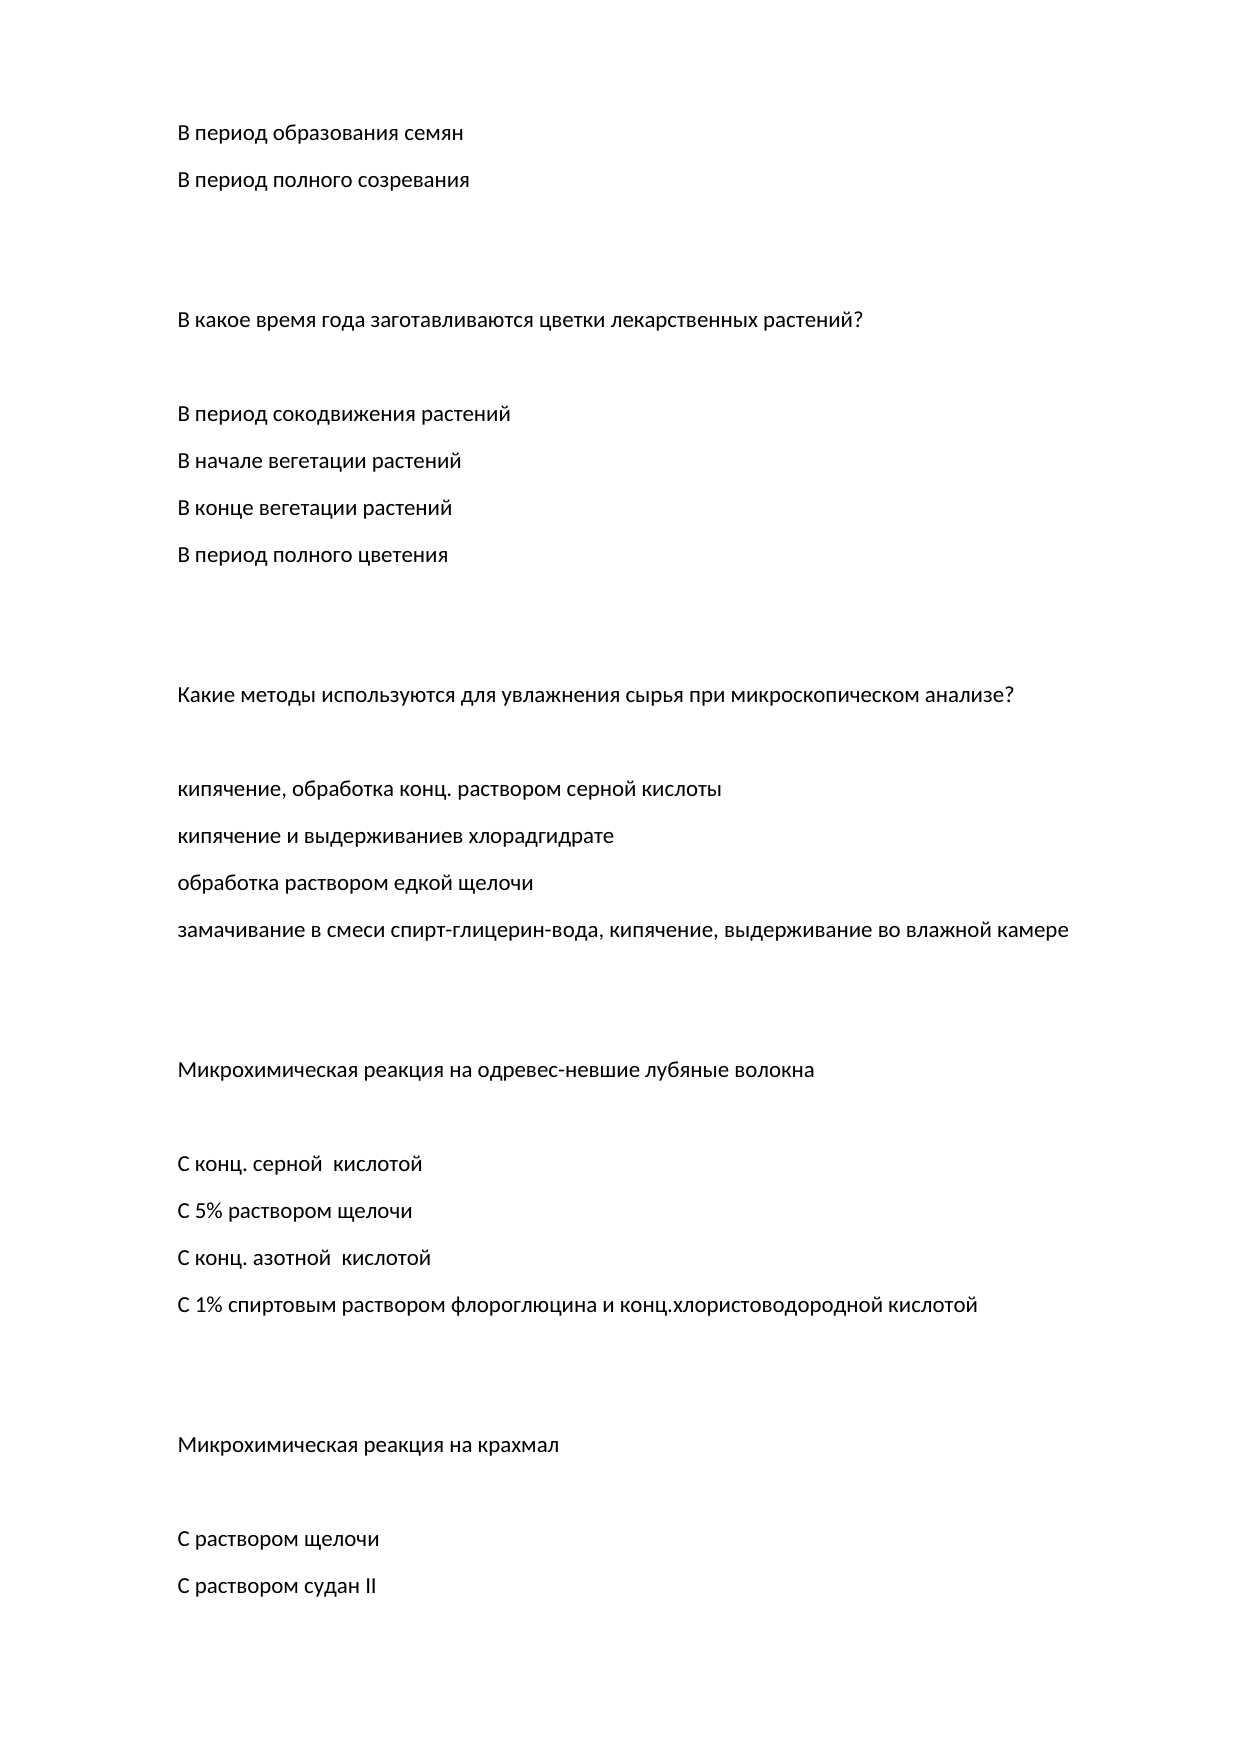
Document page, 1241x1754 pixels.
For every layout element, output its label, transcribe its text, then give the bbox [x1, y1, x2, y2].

text кипячение, обработка конц. раствором серной кислоты [177, 774, 1152, 802]
text В начале вегетации растений [177, 446, 1152, 474]
text В период полного созревания [177, 165, 1152, 193]
text замачивание в смеси спирт-глицерин-вода, кипячение, выдерживание во влажной камере [177, 915, 1152, 943]
text В какое время года заготавливаются цветки лекарственных растений? [177, 306, 1152, 334]
text С 1% спиртовым раствором флороглюцина и конц.хлористоводородной кислотой [177, 1290, 1152, 1318]
text С конц. азотной кислотой [177, 1243, 1152, 1271]
text В конце вегетации растений [177, 493, 1152, 521]
text С раствором щелочи [177, 1524, 1152, 1552]
text С конц. серной кислотой [177, 1149, 1152, 1177]
text В период полного цветения [177, 540, 1152, 568]
text Какие методы используются для увлажнения сырья при микроскопическом анализе? [177, 681, 1152, 709]
text Микрохимическая реакция на крахмал [177, 1431, 1152, 1459]
text В период образования семян [177, 118, 1152, 146]
text С 5% раствором щелочи [177, 1196, 1152, 1224]
text С раствором судан II [177, 1571, 1152, 1599]
text В период сокодвижения растений [177, 399, 1152, 427]
text Микрохимическая реакция на одревес-невшие лубяные волокна [177, 1056, 1152, 1084]
text обработка раствором едкой щелочи [177, 868, 1152, 896]
text кипячение и выдерживаниев хлорадгидрате [177, 821, 1152, 849]
